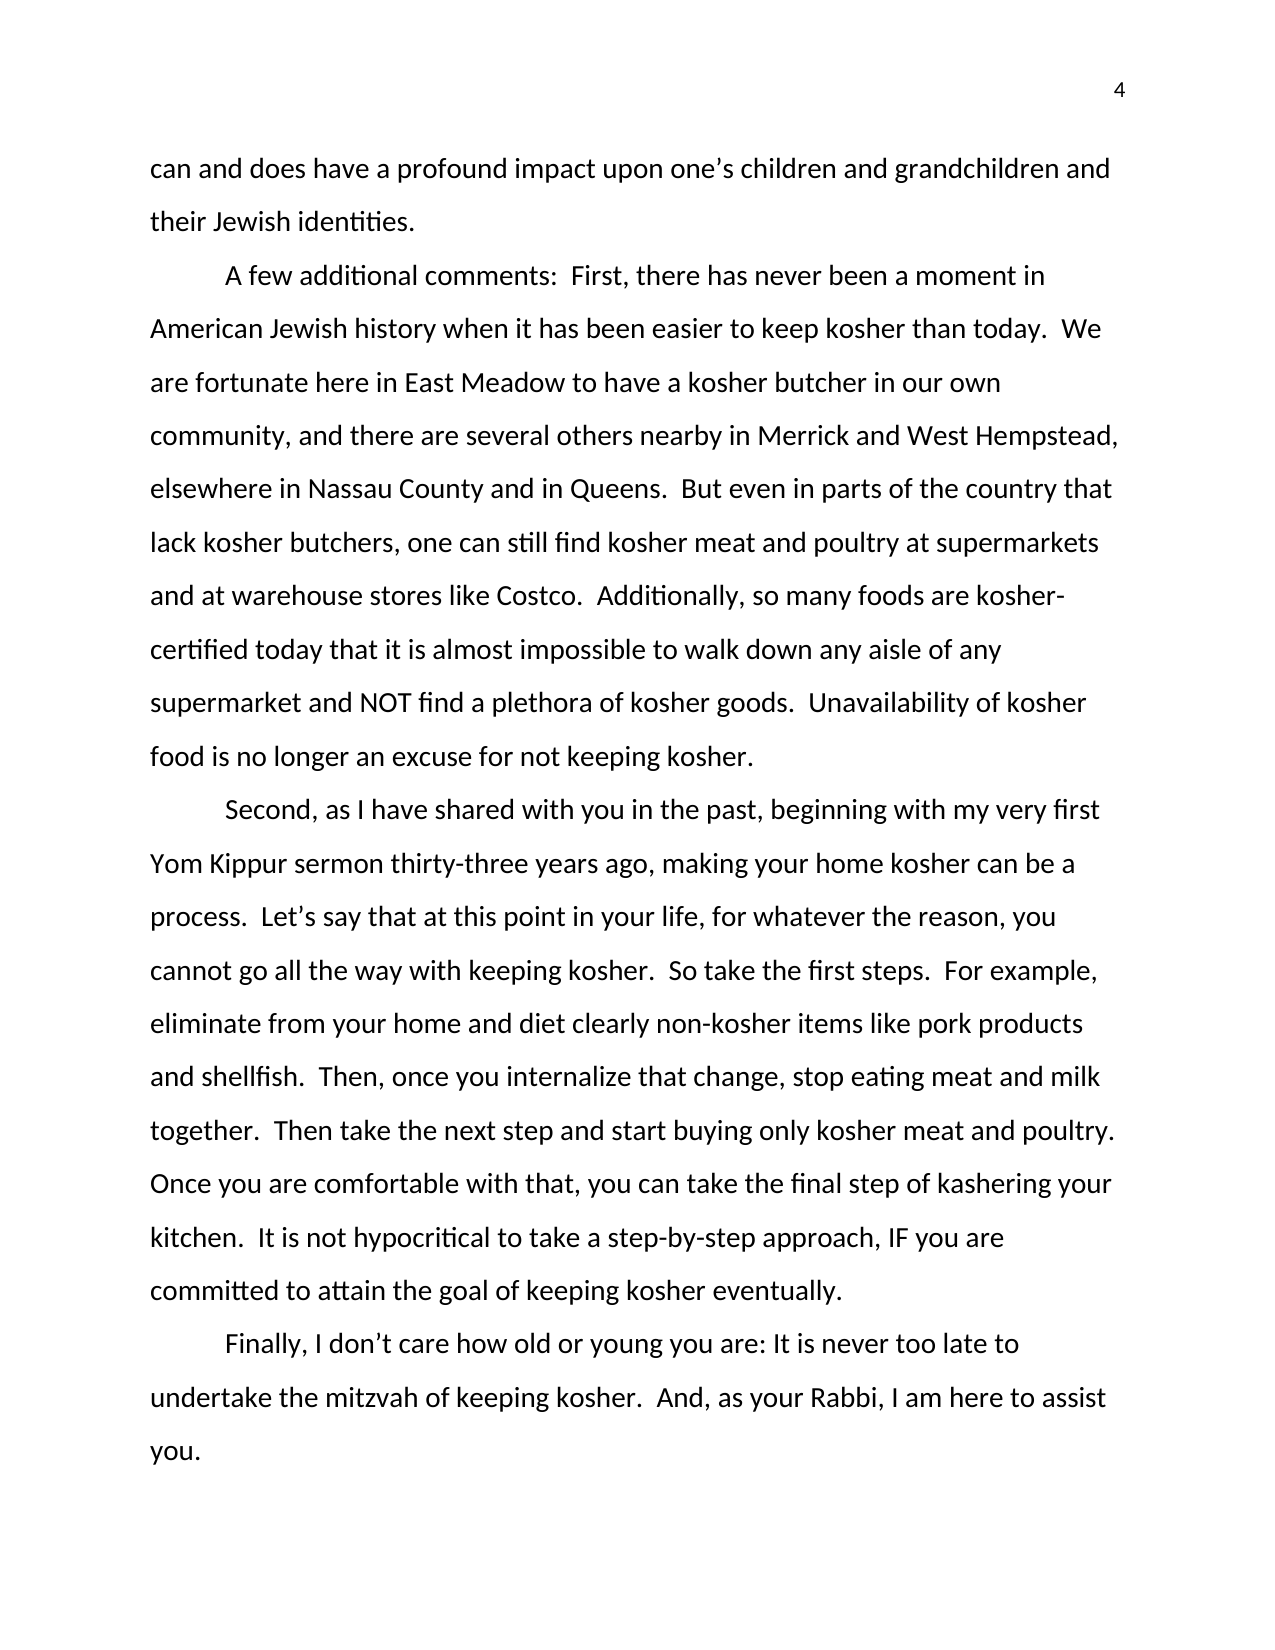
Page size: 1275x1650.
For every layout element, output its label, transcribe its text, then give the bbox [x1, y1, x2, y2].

text Finally, I don’t care how old or young you are: It is never too late to undertake the mitzvah of keeping kosher. And, as your Rabbi, I am here to assist you. [150, 1326, 1125, 1468]
text Second, as I have shared with you in the past, beginning with my very first Yom Kippur sermon thirty-three years ago, making your home kosher can be a process. Let’s say that at this point in your life, for whatever the reason, you cannot go all the way with keeping kosher. So take the first steps. For example, eliminate from your home and diet clearly non-kosher items like pork products and shellfish. Then, once you internalize that change, stop eating meat and milk together. Then take the next step and start buying only kosher meat and poultry. Once you are comfortable with that, you can take the final step of kashering your kitchen. It is not hypocritical to take a step-by-step approach, IF you are committed to attain the goal of keeping kosher eventually. [150, 791, 1125, 1308]
text A few additional comments: First, there has never been a moment in American Jewish history when it has been easier to keep kosher than today. We are fortunate here in East Meadow to have a kosher butcher in our own community, and there are several others nearby in Merrick and West Hempstead, elsewhere in Nassau County and in Queens. But even in parts of the country that lack kosher butchers, one can still find kosher meat and poultry at supermarkets and at warehouse stores like Costco. Additionally, so many foods are kosher-certified today that it is almost impossible to walk down any aisle of any supermarket and NOT find a plethora of kosher goods. Unavailability of kosher food is no longer an excuse for not keeping kosher. [150, 257, 1125, 773]
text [150, 150, 1125, 239]
